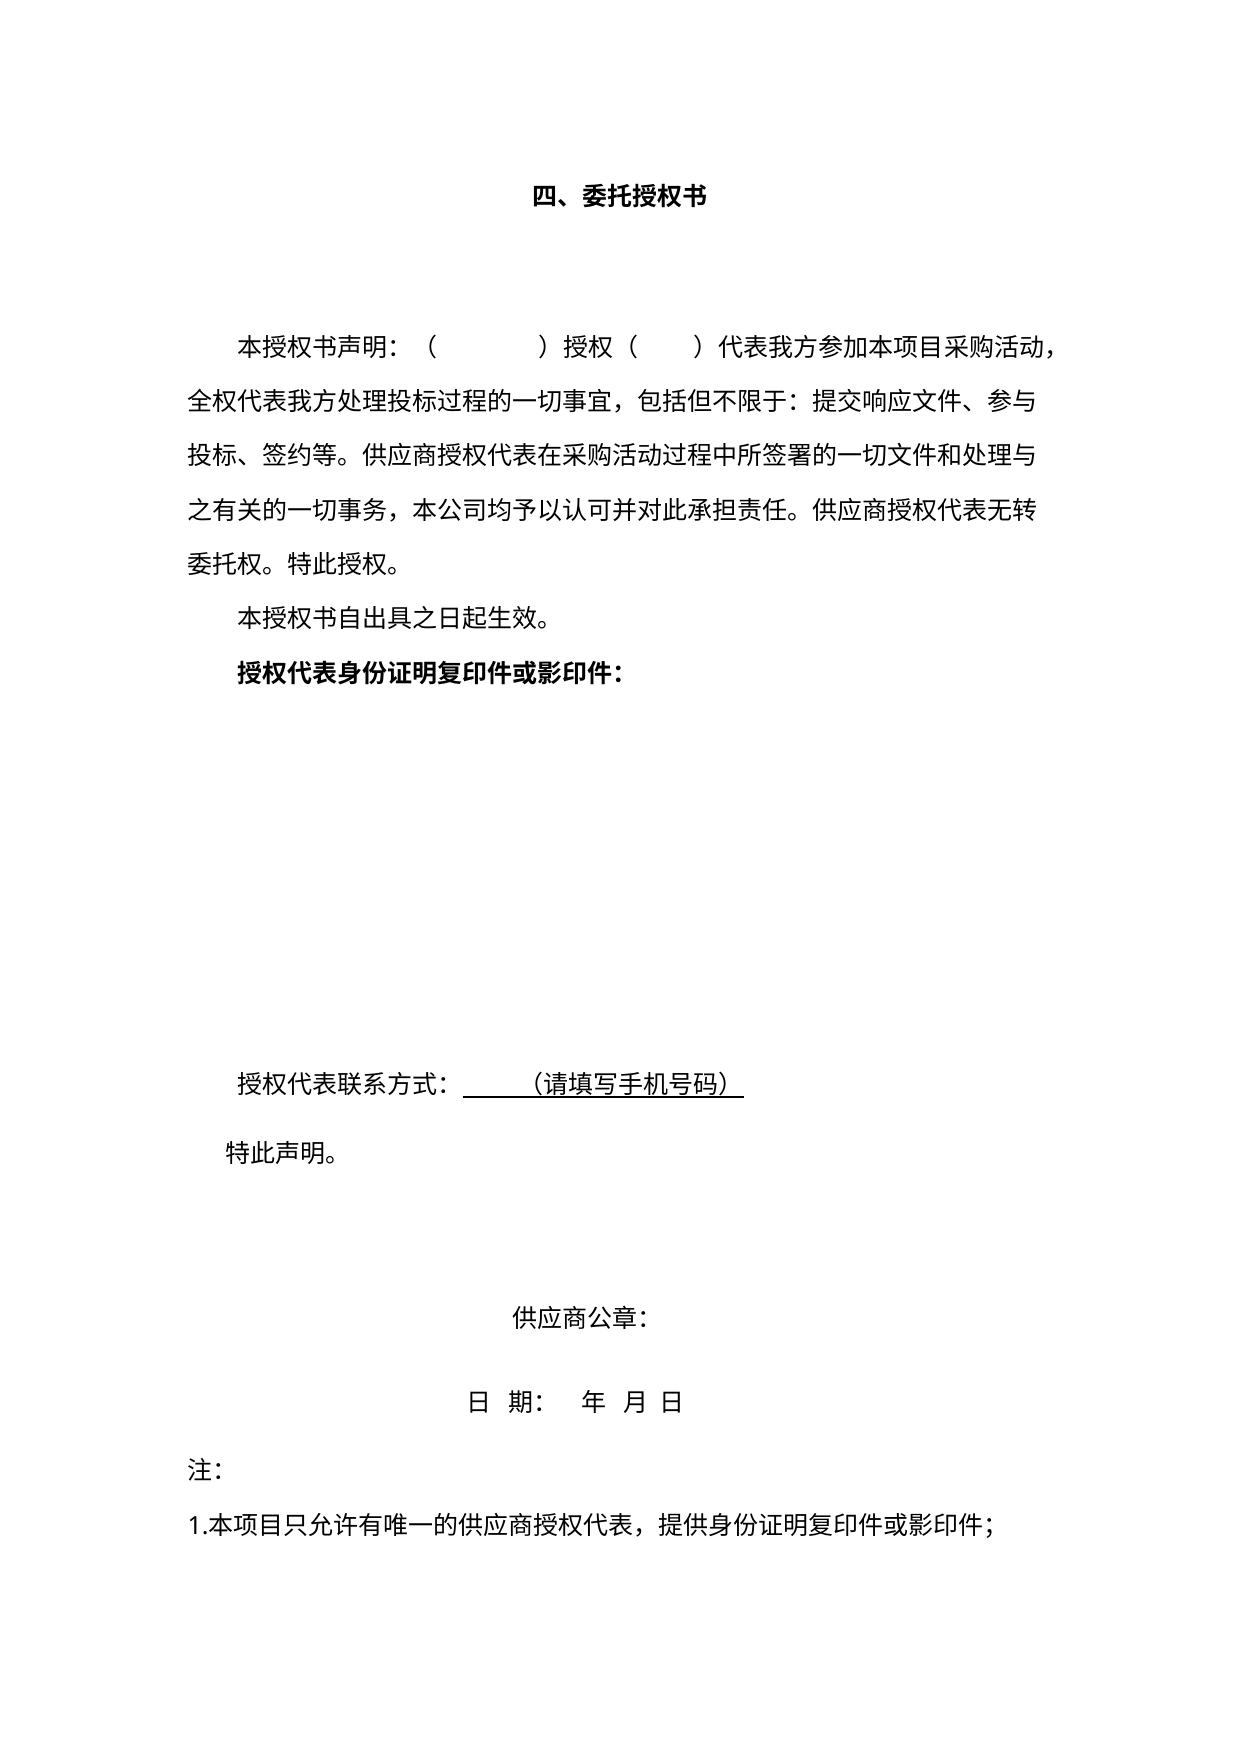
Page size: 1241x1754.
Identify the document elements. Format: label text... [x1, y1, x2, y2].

text 本授权书自出具之日起生效。 [187, 599, 1053, 635]
text 四、委托授权书 [187, 162, 1053, 227]
text 供应商公章： [187, 1284, 1053, 1349]
text 特此声明。 [187, 1119, 1053, 1184]
text 本授权书声明：（ ）授权（ ）代表我方参加本项目采购活动，全权代表我方处理投标过程的一切事宜，包括但不限于：提交响应文件、参与投标、签约等。供应商授权代表在采购活动过程中所签署的一切文件和处理与之有关的一切事务，本公司均予以认可并对此承担责任。供应商授权代表无转委托权。特此授权。 [187, 327, 1053, 581]
text 日 期： 年 月 日 [187, 1368, 1053, 1433]
text 1.本项目只允许有唯一的供应商授权代表，提供身份证明复印件或影印件； [187, 1505, 1053, 1541]
text 注： [187, 1451, 1053, 1487]
text 授权代表联系方式： （请填写手机号码） [187, 1065, 1053, 1101]
text 授权代表身份证明复印件或影印件： [187, 653, 1053, 689]
